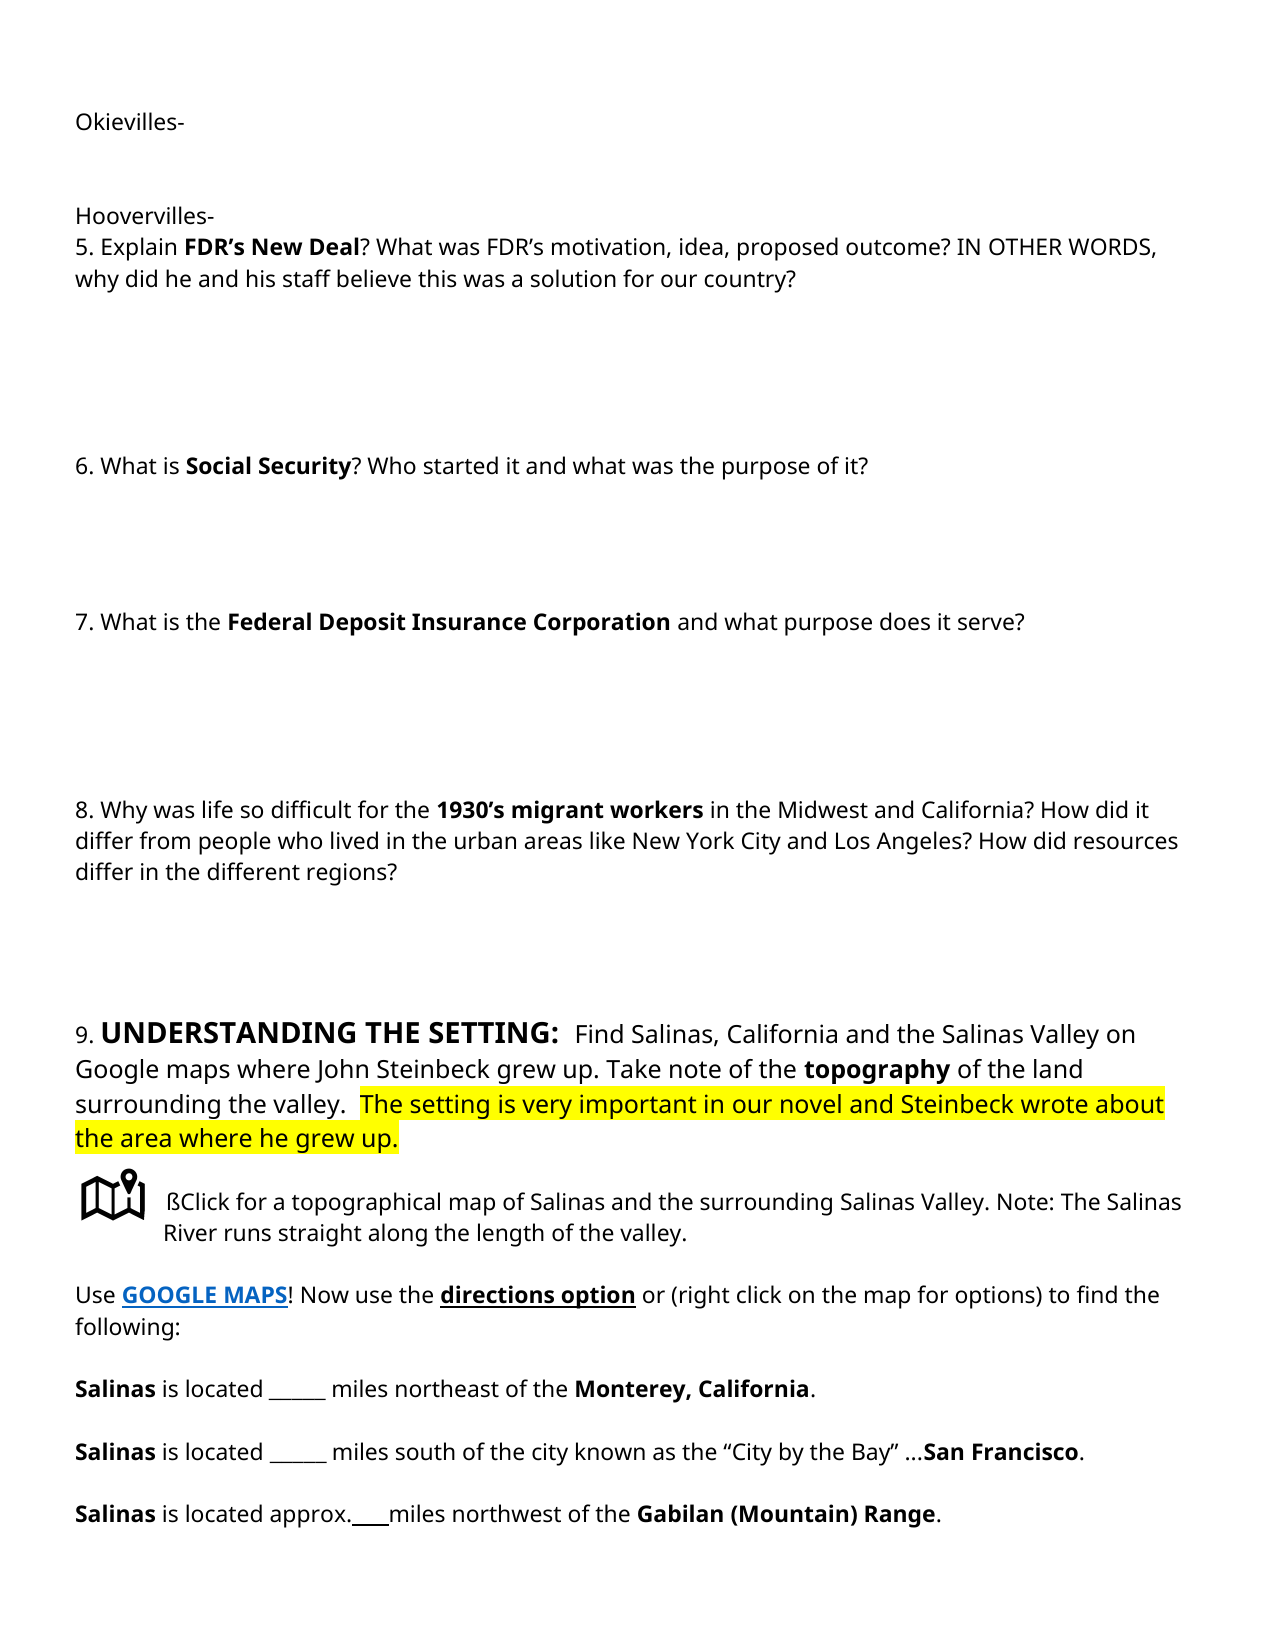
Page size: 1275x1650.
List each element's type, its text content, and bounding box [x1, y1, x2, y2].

text Salinas is located _____ miles south of the city known as the “City by the Bay” ...San Francisco. [75, 1436, 1200, 1467]
text 7. What is the Federal Deposit Insurance Corporation and what purpose does it serve? [75, 606, 1200, 637]
text 8. Why was life so difficult for the 1930’s migrant workers in the Midwest and California? How did it differ from people who lived in the urban areas like New York City and Los Angeles? How did resources differ in the different regions? [75, 794, 1200, 887]
text Use GOOGLE MAPS! Now use the directions option or (right click on the map for options) to find the following: [75, 1279, 1200, 1342]
text 9. UNDERSTANDING THE SETTING: Find Salinas, California and the Salinas Valley on Google maps where John Steinbeck grew up. Take note of the topography of the land surrounding the valley. The setting is very important in our novel and Steinbeck wrote about the area where he grew up. [75, 1012, 1200, 1154]
text Salinas is located approx. miles northwest of the Gabilan (Mountain) Range. [75, 1498, 1200, 1529]
picture [75, 1163, 147, 1226]
text 5. Explain FDR’s New Deal? What was FDR’s motivation, idea, proposed outcome? IN OTHER WORDS, why did he and his staff believe this was a solution for our country? [75, 231, 1200, 294]
text Okievilles- [75, 106, 1200, 137]
text ßClick for a topographical map of Salinas and the surrounding Salinas Valley. Note: The Salinas River runs straight along the length of the valley. [75, 1186, 1200, 1248]
text Hoovervilles- [75, 200, 1200, 231]
text Salinas is located _____ miles northeast of the Monterey, California. [75, 1373, 1200, 1404]
text 6. What is Social Security? Who started it and what was the purpose of it? [75, 450, 1200, 481]
